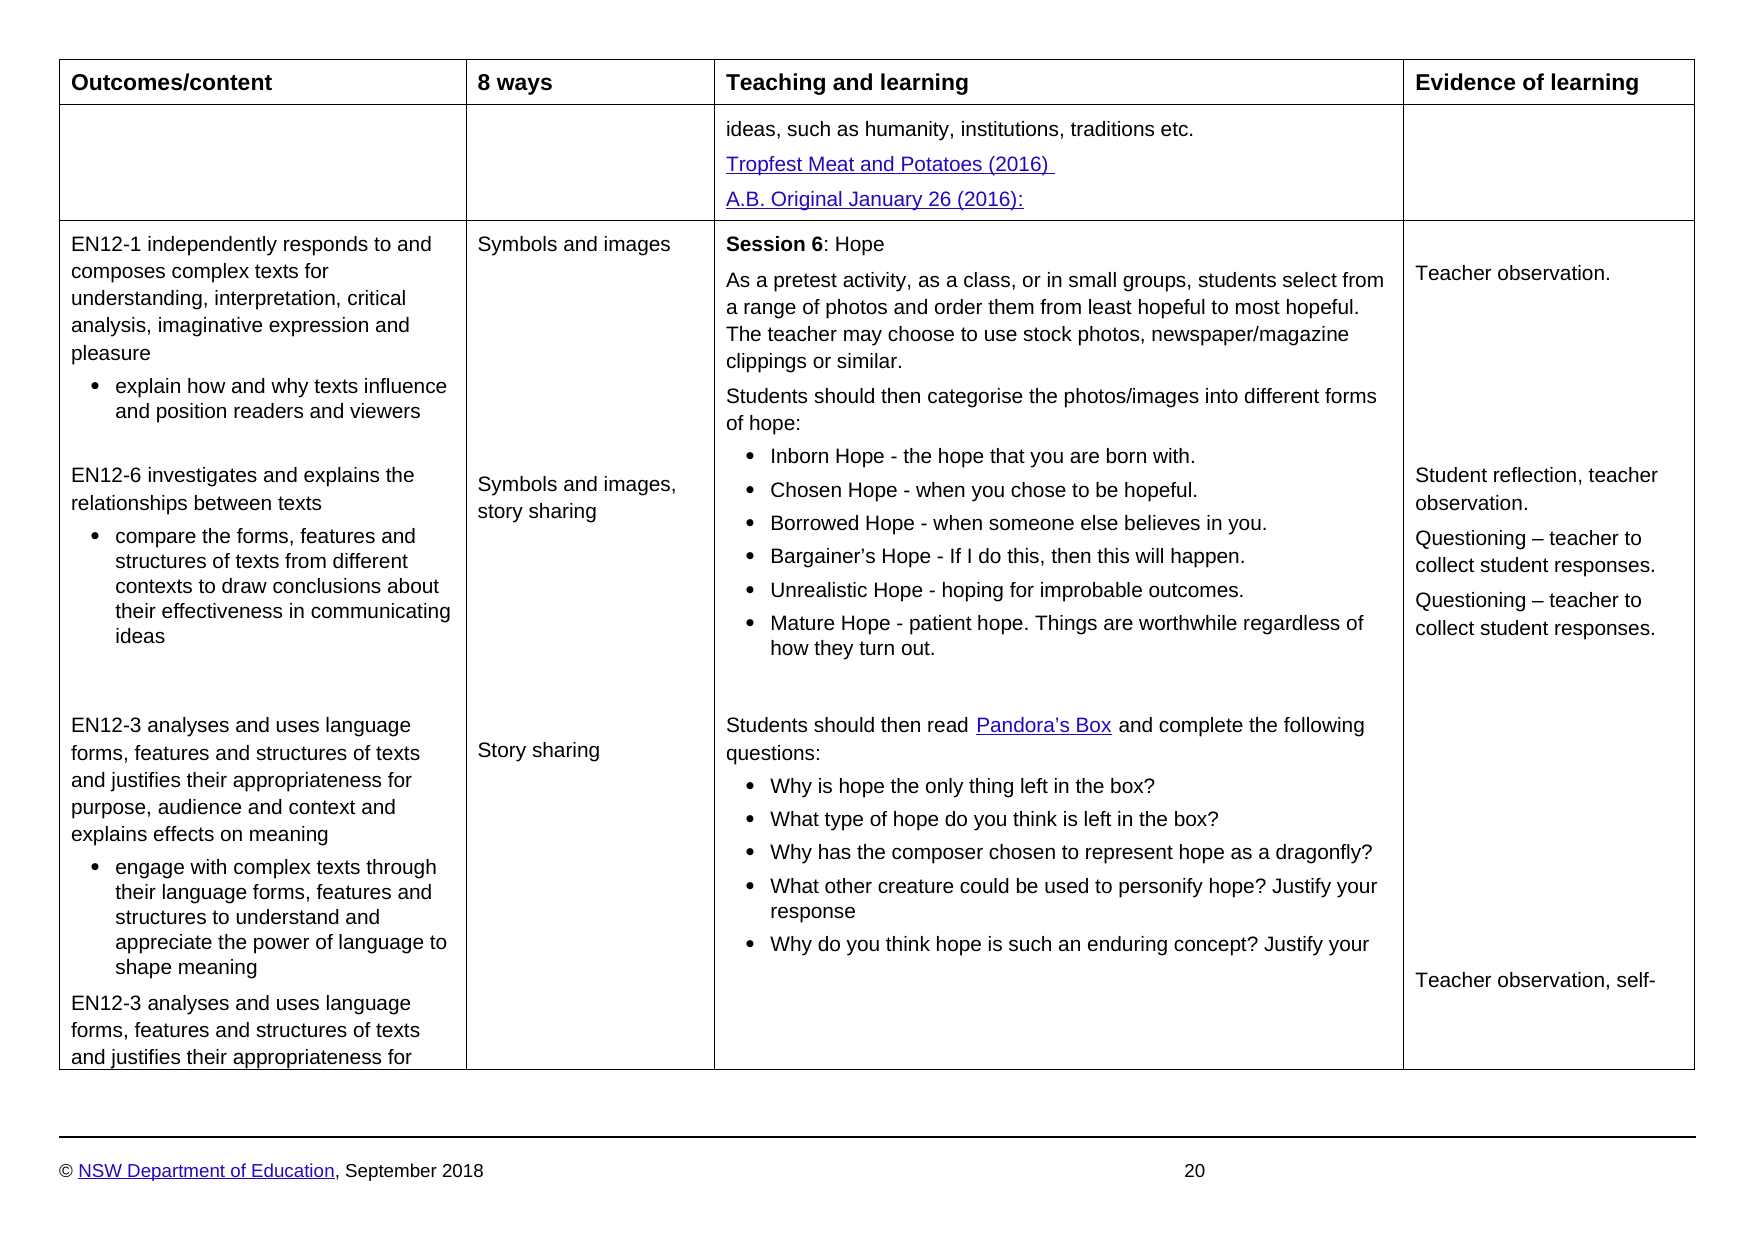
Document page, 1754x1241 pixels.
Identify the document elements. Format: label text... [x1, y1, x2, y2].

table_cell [1404, 221, 1694, 1068]
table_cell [715, 105, 1403, 219]
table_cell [467, 105, 714, 219]
table_header Teaching and learning [715, 60, 1403, 104]
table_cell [60, 105, 466, 219]
table_header Outcomes/content [60, 60, 466, 104]
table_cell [467, 221, 714, 1068]
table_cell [60, 221, 466, 1068]
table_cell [715, 221, 1403, 1068]
table_header 8 ways [467, 60, 714, 104]
table_header Evidence of learning [1404, 60, 1694, 104]
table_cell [1404, 105, 1694, 219]
